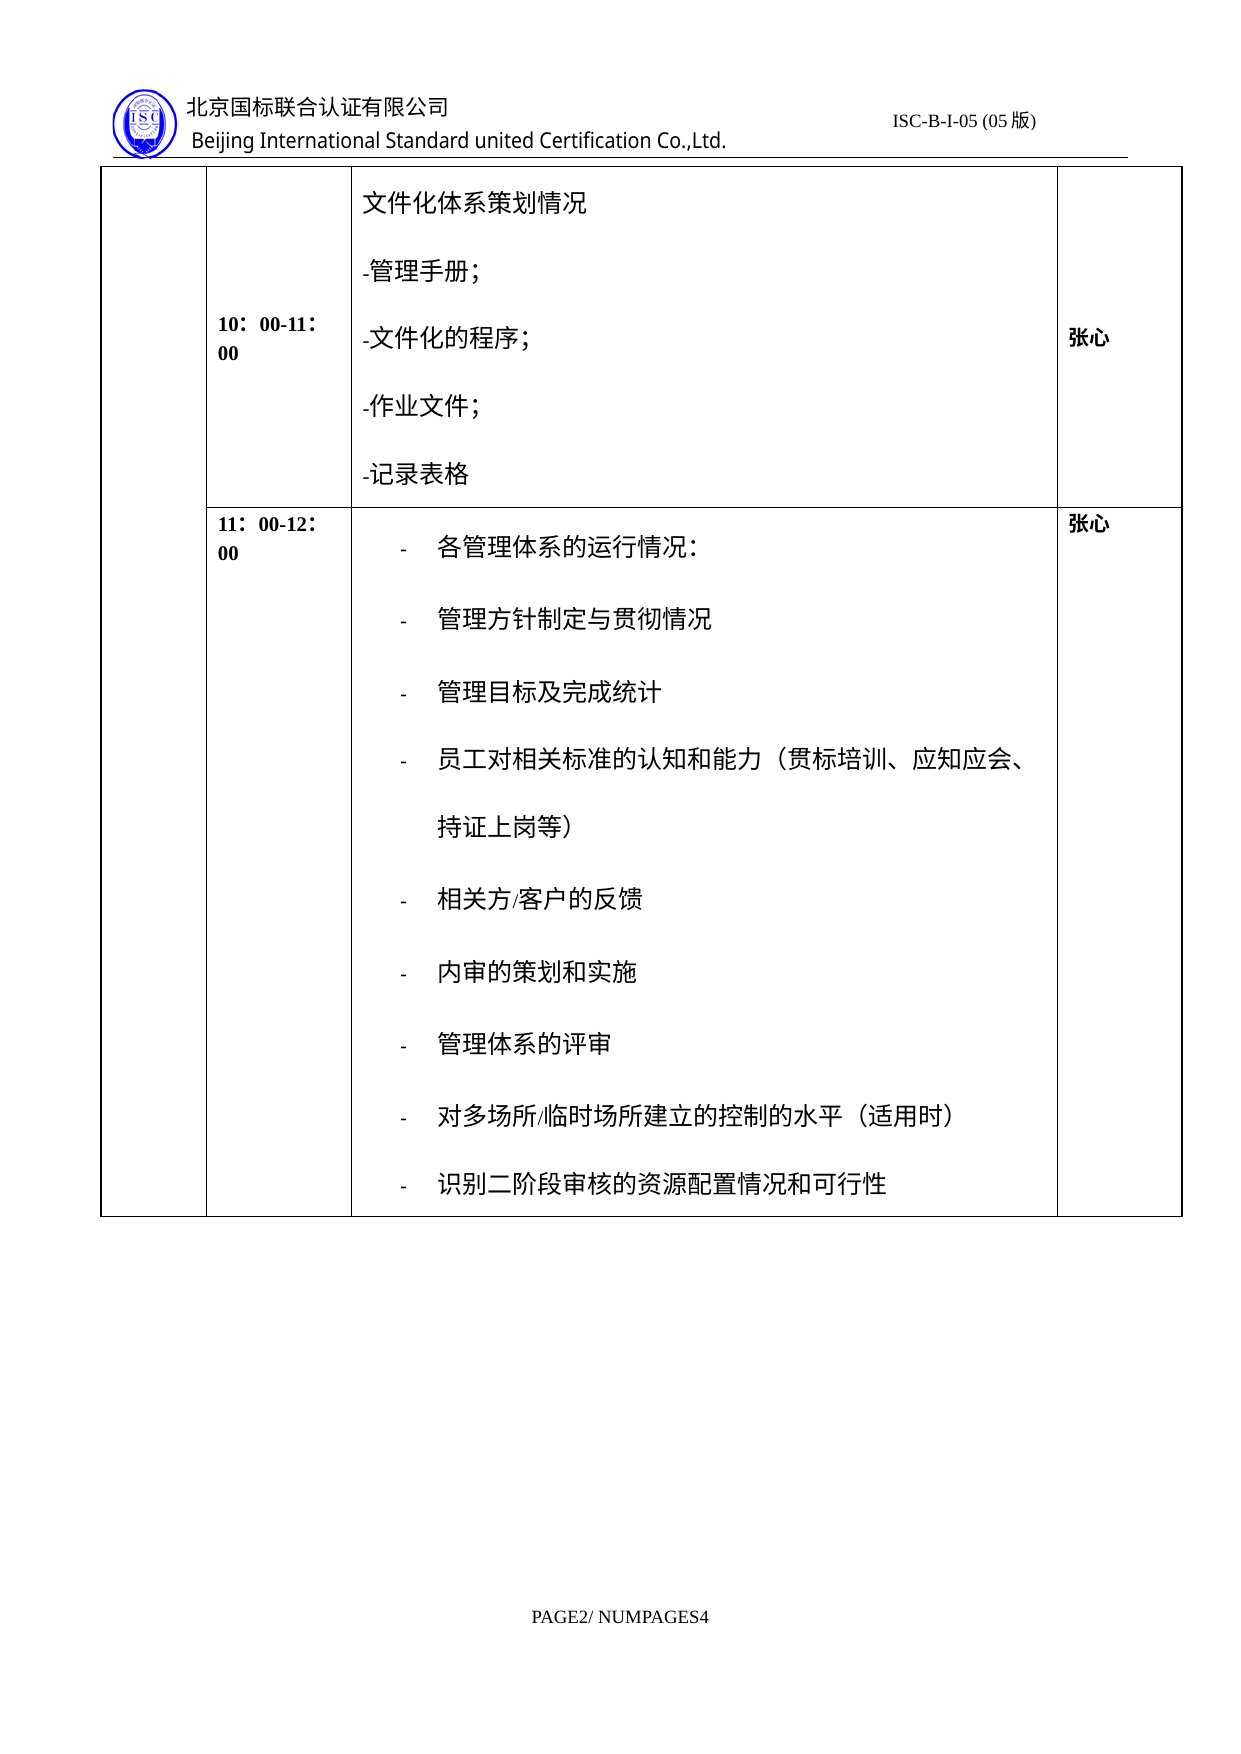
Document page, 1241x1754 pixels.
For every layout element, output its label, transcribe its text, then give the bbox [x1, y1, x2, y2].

table_cell 张心 [1058, 167, 1181, 507]
table_cell 文件化体系策划情况 -管理手册； -文件化的程序； -作业文件； -记录表格 [352, 167, 1057, 507]
picture [112, 89, 180, 158]
table_cell 11：00-12：00 [207, 508, 351, 1216]
table_cell 10：00-11：00 [207, 167, 351, 507]
table_cell 各管理体系的运行情况： 管理方针制定与贯彻情况 管理目标及完成统计 员工对相关标准的认知和能力（贯标培训、应知应会、持证上岗等） 相关方/客户的反馈 内审的策划和实施 管理体系的评审 对多场所/临时场所建立的控制的水平（适用时） 识别二阶段审核的资源配置情况和可行性 [352, 508, 1057, 1216]
table_cell 张心 [1058, 508, 1181, 1216]
